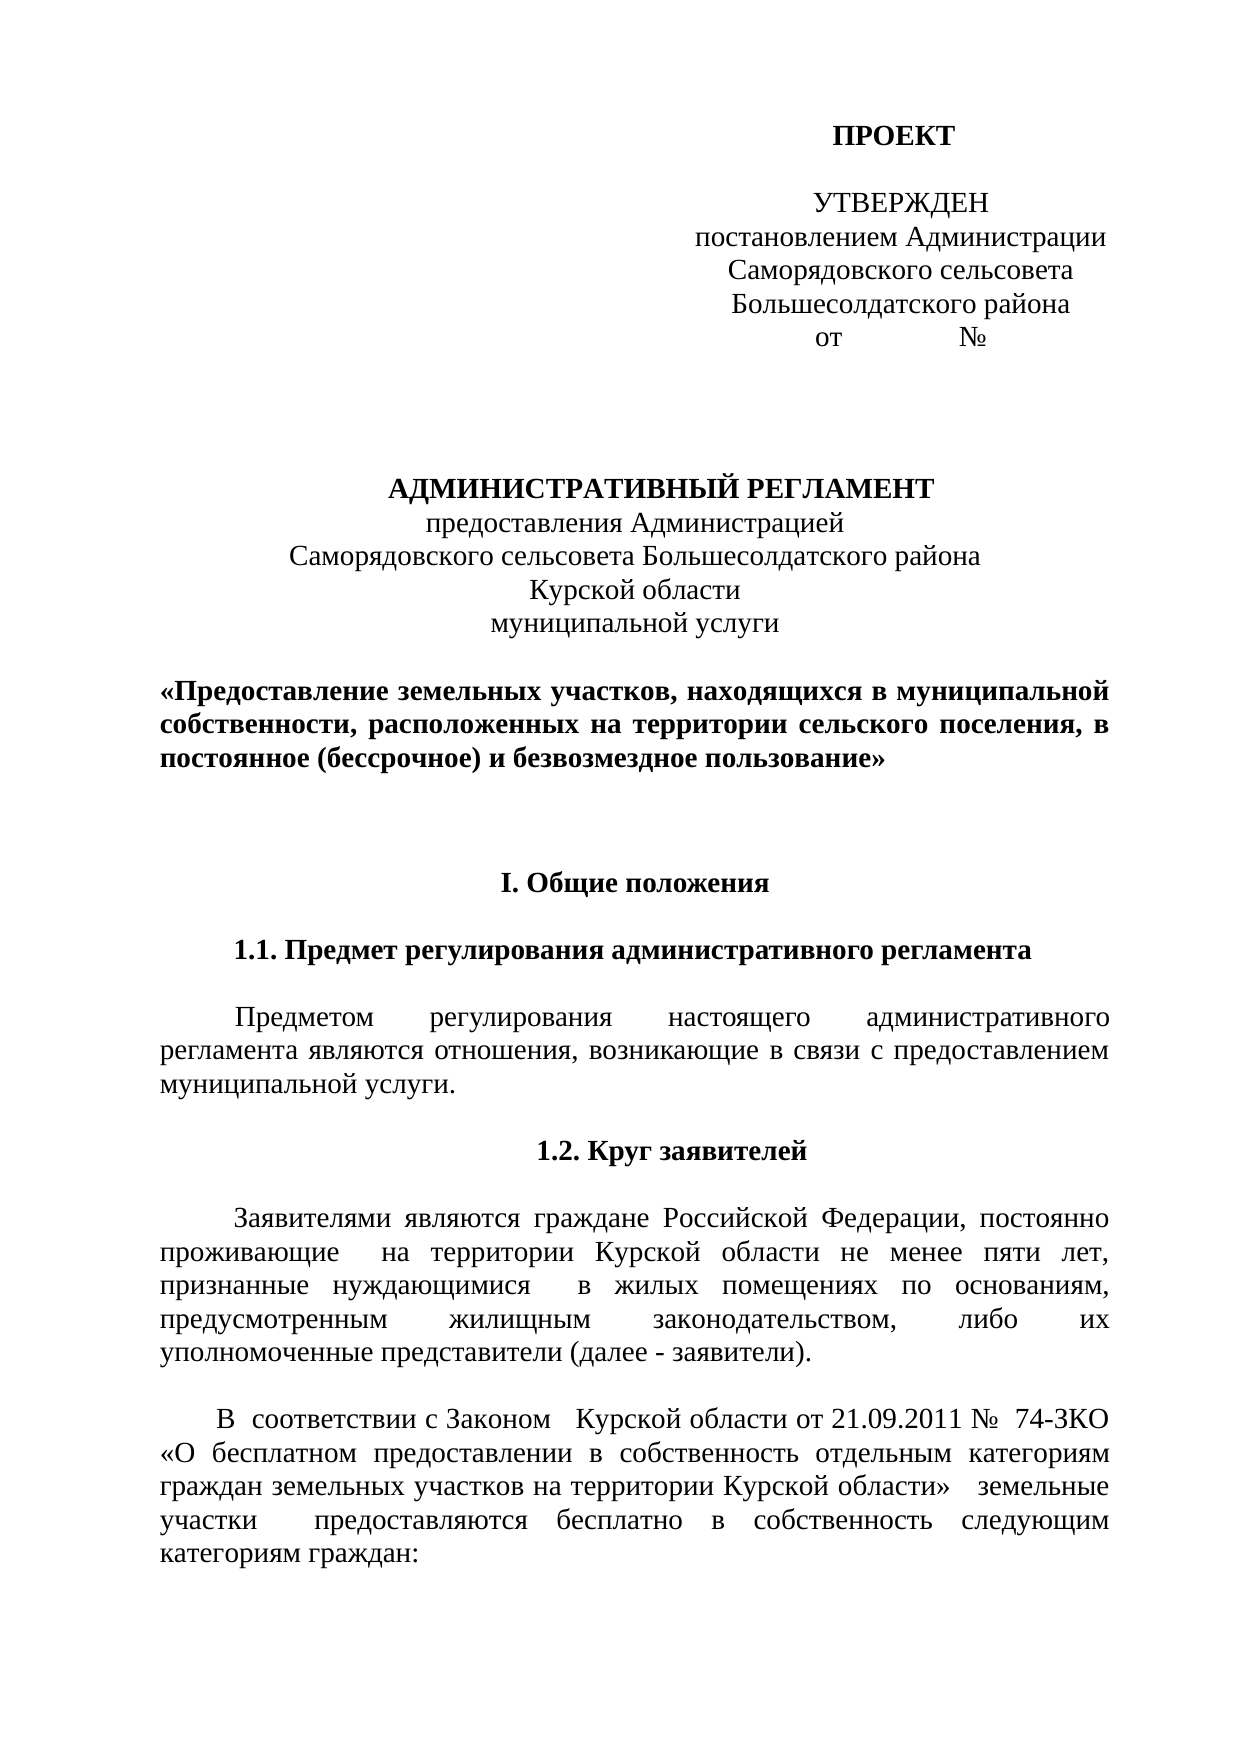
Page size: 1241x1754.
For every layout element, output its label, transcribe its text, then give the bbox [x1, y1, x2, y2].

text муниципальной услуги [159, 606, 1110, 639]
text от № [691, 319, 1110, 353]
text Саморядовского сельсовета Большесолдатского района [691, 252, 1110, 319]
text 1.1. Предмет регулирования административного регламента [159, 932, 1110, 965]
text постановлением Администрации [691, 219, 1110, 252]
text УТВЕРЖДЕН [691, 185, 1110, 219]
text предоставления Администрацией [159, 505, 1110, 538]
text Заявителями являются граждане Российской Федерации, постоянно проживающие на территории Курской области не менее пяти лет, признанные нуждающимися в жилых помещениях по основаниям, предусмотренным жилищным законодательством, либо их уполномоченные представители (далее - заявители). [159, 1200, 1110, 1368]
text 1.2. Круг заявителей [159, 1133, 1110, 1167]
text В соответствии с Законом Курской области от 21.09.2011 № 74-ЗКО «О бесплатном предоставлении в собственность отдельным категориям граждан земельных участков на территории Курской области» земельные участки предоставляются бесплатно в собственность следующим категориям граждан: [159, 1401, 1110, 1569]
text Саморядовского сельсовета Большесолдатского района [159, 538, 1110, 572]
text Предметом регулирования настоящего административного регламента являются отношения, возникающие в связи с предоставлением муниципальной услуги. [159, 999, 1110, 1099]
text Курской области [159, 572, 1110, 606]
text ПРОЕКТ [159, 118, 1110, 152]
text I. Общие положения [159, 865, 1110, 898]
text АДМИНИСТРАТИВНЫЙ РЕГЛАМЕНТ [159, 471, 1110, 505]
text «Предоставление земельных участков, находящихся в муниципальной собственности, расположенных на территории сельского поселения, в постоянное (бессрочное) и безвозмездное пользование» [159, 673, 1110, 773]
